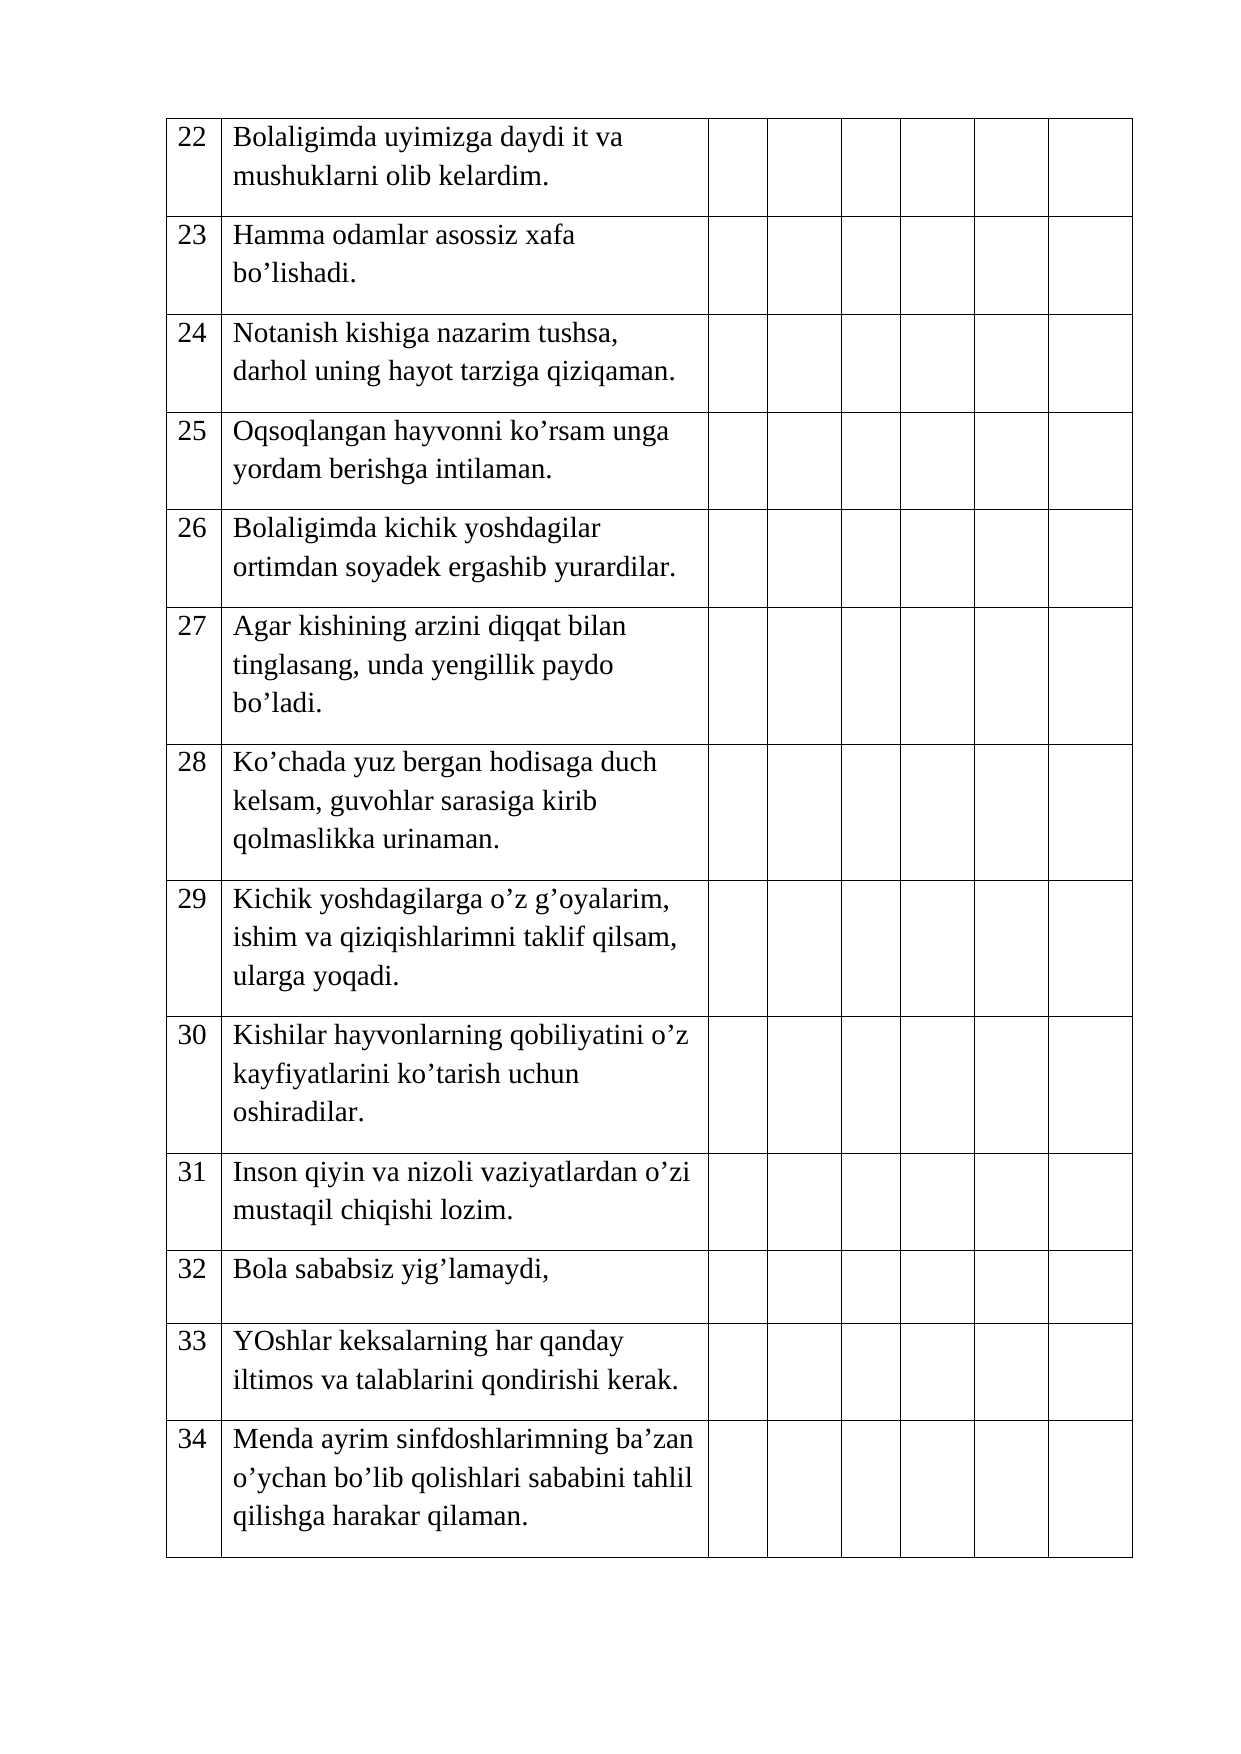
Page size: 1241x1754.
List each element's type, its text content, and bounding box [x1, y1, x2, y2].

table_cell 26 [167, 510, 221, 607]
table_cell [768, 315, 841, 412]
table_cell [842, 413, 900, 509]
table_cell 23 [167, 217, 221, 314]
table_cell [768, 1017, 841, 1153]
table_cell [768, 881, 841, 1016]
table_cell [901, 510, 974, 607]
table_cell [975, 1017, 1048, 1153]
table_cell [1049, 1421, 1132, 1557]
table_cell [901, 1324, 974, 1420]
table_cell [842, 510, 900, 607]
table_cell [975, 745, 1048, 880]
table_cell Menda ayrim sinfdoshlarimning ba’zan o’ychan bo’lib qolishlari sababini tahlil qilishga harakar qilaman. [222, 1421, 708, 1557]
table_cell Notanish kishiga nazarim tushsa, darhol uning hayot tarziga qiziqaman. [222, 315, 708, 412]
table_cell [842, 745, 900, 880]
table_cell 28 [167, 745, 221, 880]
table_cell [1049, 1017, 1132, 1153]
table_cell 25 [167, 413, 221, 509]
table_cell [768, 510, 841, 607]
table_cell [975, 881, 1048, 1016]
table_cell [768, 1421, 841, 1557]
table_cell [768, 1154, 841, 1250]
table_cell [709, 1251, 767, 1322]
table_cell [842, 1017, 900, 1153]
table_cell [975, 608, 1048, 743]
table_cell [901, 1251, 974, 1322]
table_cell [975, 1251, 1048, 1322]
table_cell [842, 315, 900, 412]
table_cell 32 [167, 1251, 221, 1322]
table_cell [901, 1421, 974, 1557]
table_cell YOshlar keksalarning har qanday iltimos va talablarini qondirishi kerak. [222, 1324, 708, 1420]
table_cell [768, 119, 841, 216]
table_cell [709, 1017, 767, 1153]
table_cell [901, 217, 974, 314]
table_cell [709, 881, 767, 1016]
table_cell [709, 315, 767, 412]
table_cell [1049, 217, 1132, 314]
table_cell Ko’chada yuz bergan hodisaga duch kelsam, guvohlar sarasiga kirib qolmaslikka urinaman. [222, 745, 708, 880]
table_cell [709, 1154, 767, 1250]
table_cell [709, 1324, 767, 1420]
table_cell [768, 1324, 841, 1420]
table_cell [842, 1324, 900, 1420]
table_cell Kichik yoshdagilarga o’z g’oyalarim, ishim va qiziqishlarimni taklif qilsam, ularga yoqadi. [222, 881, 708, 1016]
table_cell [1049, 510, 1132, 607]
table_cell [975, 413, 1048, 509]
table_cell [975, 1324, 1048, 1420]
table_cell [842, 1421, 900, 1557]
table_cell [709, 217, 767, 314]
table_cell [842, 881, 900, 1016]
table_cell [842, 119, 900, 216]
table_cell [975, 315, 1048, 412]
table_cell [768, 217, 841, 314]
table_cell [1049, 608, 1132, 743]
table_cell Bolaligimda uyimizga daydi it va mushuklarni olib kelardim. [222, 119, 708, 216]
table_cell Kishilar hayvonlarning qobiliyatini o’z kayfiyatlarini ko’tarish uchun oshiradilar. [222, 1017, 708, 1153]
table_cell [768, 608, 841, 743]
table_cell [1049, 1324, 1132, 1420]
table_cell 31 [167, 1154, 221, 1250]
table_cell Bola sababsiz yig’lamaydi, [222, 1251, 708, 1322]
table_cell [901, 1017, 974, 1153]
table_cell [709, 119, 767, 216]
table_cell 30 [167, 1017, 221, 1153]
table_cell 24 [167, 315, 221, 412]
table_cell [901, 881, 974, 1016]
table_cell [901, 1154, 974, 1250]
table_cell [709, 510, 767, 607]
table_cell [1049, 315, 1132, 412]
table_cell [709, 413, 767, 509]
table_cell 22 [167, 119, 221, 216]
table_cell [975, 1421, 1048, 1557]
table_cell Agar kishining arzini diqqat bilan tinglasang, unda yengillik paydo bo’ladi. [222, 608, 708, 743]
table_cell [975, 1154, 1048, 1250]
table_cell Oqsoqlangan hayvonni ko’rsam unga yordam berishga intilaman. [222, 413, 708, 509]
table_cell [768, 745, 841, 880]
table_cell 29 [167, 881, 221, 1016]
table_cell [709, 1421, 767, 1557]
table_cell [975, 119, 1048, 216]
table_cell [901, 608, 974, 743]
table_cell [901, 119, 974, 216]
table_cell [1049, 881, 1132, 1016]
table_cell Inson qiyin va nizoli vaziyatlardan o’zi mustaqil chiqishi lozim. [222, 1154, 708, 1250]
table_cell [1049, 1154, 1132, 1250]
table_cell Hamma odamlar asossiz xafa bo’lishadi. [222, 217, 708, 314]
table_cell [842, 608, 900, 743]
table_cell 33 [167, 1324, 221, 1420]
table_cell [1049, 1251, 1132, 1322]
table_cell [975, 510, 1048, 607]
table_cell 27 [167, 608, 221, 743]
table_cell [842, 217, 900, 314]
table_cell [901, 315, 974, 412]
table_cell [901, 745, 974, 880]
table_cell [842, 1251, 900, 1322]
table_cell [1049, 119, 1132, 216]
table_cell [1049, 745, 1132, 880]
table_cell [1049, 413, 1132, 509]
table_cell [709, 608, 767, 743]
table_cell [901, 413, 974, 509]
table_cell Bolaligimda kichik yoshdagilar ortimdan soyadek ergashib yurardilar. [222, 510, 708, 607]
table_cell 34 [167, 1421, 221, 1557]
table_cell [768, 1251, 841, 1322]
table_cell [709, 745, 767, 880]
table_cell [975, 217, 1048, 314]
table_cell [842, 1154, 900, 1250]
table_cell [768, 413, 841, 509]
